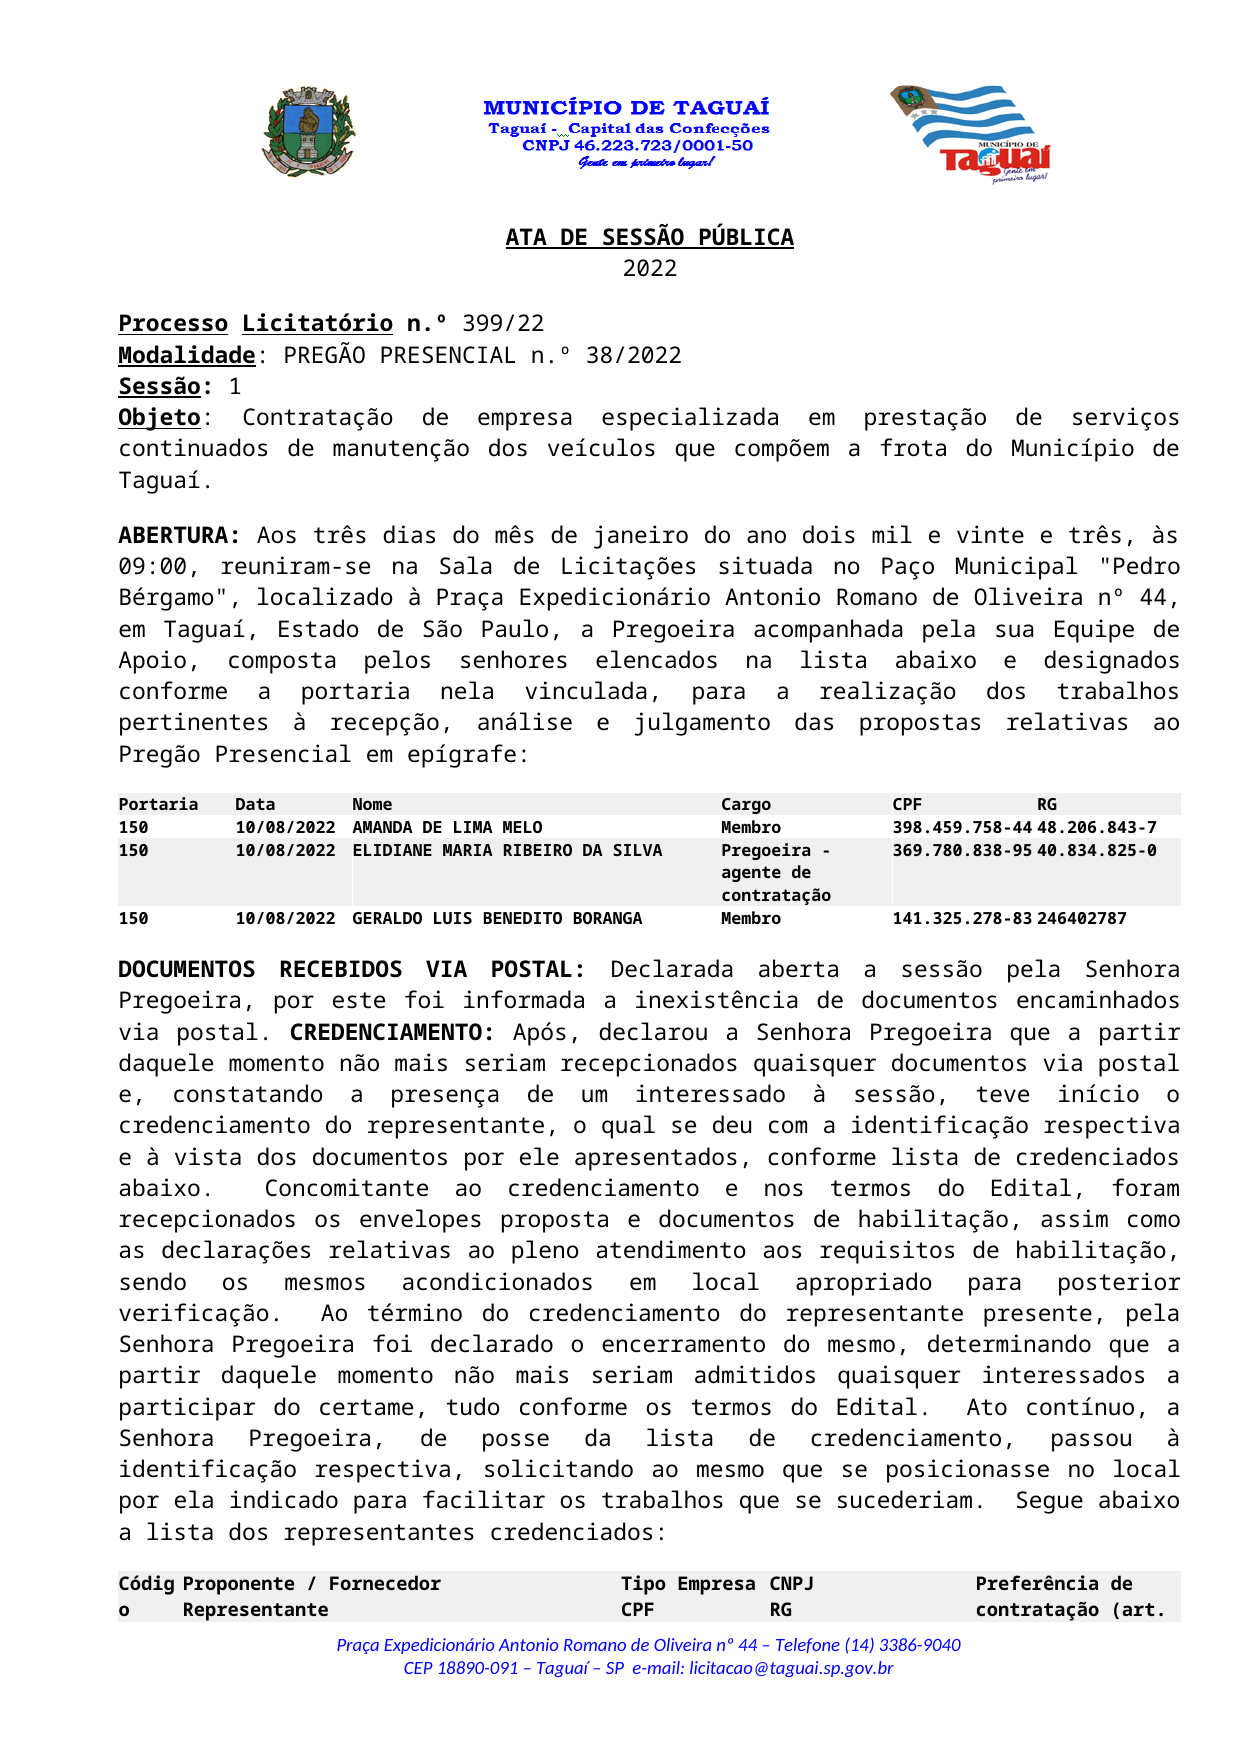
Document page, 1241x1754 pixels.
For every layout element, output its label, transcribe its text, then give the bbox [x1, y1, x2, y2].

table_cell ELIDIANE MARIA RIBEIRO DA SILVA [353, 838, 721, 906]
table_cell 246402787 [1037, 906, 1181, 929]
table_cell 398.459.758-44 [893, 815, 1037, 838]
table_cell 10/08/2022 [235, 815, 352, 838]
table_cell 369.780.838-95 [893, 838, 1037, 906]
table_cell 10/08/2022 [235, 838, 352, 906]
table_cell 48.206.843-7 [1037, 815, 1181, 838]
table_cell 40.834.825-0 [1037, 838, 1181, 906]
table_cell 10/08/2022 [235, 906, 352, 929]
table_cell GERALDO LUIS BENEDITO BORANGA [353, 906, 721, 929]
text DOCUMENTOS RECEBIDOS VIA POSTAL: Declarada aberta a sessão pela Senhora Pregoeira, por este foi informada a inexistência de documentos encaminhados via postal. CREDENCIAMENTO: Após, declarou a Senhora Pregoeira que a partir daquele momento não mais seriam recepcionados quaisquer documentos via postal e, constatando a presença de um interessado à sessão, teve início o credenciamento do representante, o qual se deu com a identificação respectiva e à vista dos documentos por ele apresentados, conforme lista de credenciados abaixo. Concomitante ao credenciamento e nos termos do Edital, foram recepcionados os envelopes proposta e documentos de habilitação, assim como as declarações relativas ao pleno atendimento aos requisitos de habilitação, sendo os mesmos acondicionados em local apropriado para posterior verificação. Ao término do credenciamento do representante presente, pela Senhora Pregoeira foi declarado o encerramento do mesmo, determinando que a partir daquele momento não mais seriam admitidos quaisquer interessados a participar do certame, tudo conforme os termos do Edital. Ato contínuo, a Senhora Pregoeira, de posse da lista de credenciamento, passou à identificação respectiva, solicitando ao mesmo que se posicionasse no local por ela indicado para facilitar os trabalhos que se sucederiam. Segue abaixo a lista dos representantes credenciados: [118, 953, 1181, 1547]
text Sessão: 1 [118, 370, 1181, 401]
text Objeto: Contratação de empresa especializada em prestação de serviços continuados de manutenção dos veículos que compõem a frota do Município de Taguaí. [118, 401, 1181, 495]
table_cell 150 [118, 838, 235, 906]
text Modalidade: PREGÃO PRESENCIAL n.º 38/2022 [118, 338, 1181, 370]
table_header CPF [893, 793, 1037, 815]
table_header CNPJ RG [769, 1571, 975, 1622]
table_header Preferência de contratação (art. 44 da LC 123/2006) [975, 1571, 1181, 1622]
table_cell Pregoeira - agente de contratação [721, 838, 892, 906]
picture [241, 75, 1059, 197]
table_header Data [235, 793, 352, 815]
table_header Código Lances [118, 1571, 182, 1622]
text 2022 [118, 252, 1181, 283]
table_header Nome [353, 793, 721, 815]
table_header Portaria [118, 793, 235, 815]
text Processo Licitatório n.º 399/22 [118, 307, 1181, 338]
table_header Proponente / Fornecedor Representante [182, 1571, 621, 1622]
table_header Cargo [721, 793, 892, 815]
table_cell 150 [118, 815, 235, 838]
table_header RG [1037, 793, 1181, 815]
table_cell Membro [721, 815, 892, 838]
table_cell AMANDA DE LIMA MELO [353, 815, 721, 838]
text ATA DE SESSÃO PÚBLICA [118, 221, 1181, 252]
table_cell 150 [118, 906, 235, 929]
text ABERTURA: Aos três dias do mês de janeiro do ano dois mil e vinte e três, às 09:00, reuniram-se na Sala de Licitações situada no Paço Municipal "Pedro Bérgamo", localizado à Praça Expedicionário Antonio Romano de Oliveira nº 44, em Taguaí, Estado de São Paulo, a Pregoeira acompanhada pela sua Equipe de Apoio, composta pelos senhores elencados na lista abaixo e designados conforme a portaria nela vinculada, para a realização dos trabalhos pertinentes à recepção, análise e julgamento das propostas relativas ao Pregão Presencial em epígrafe: [118, 519, 1181, 769]
table_cell 141.325.278-83 [893, 906, 1037, 929]
table_cell Membro [721, 906, 892, 929]
table_header Tipo Empresa CPF [621, 1571, 769, 1622]
